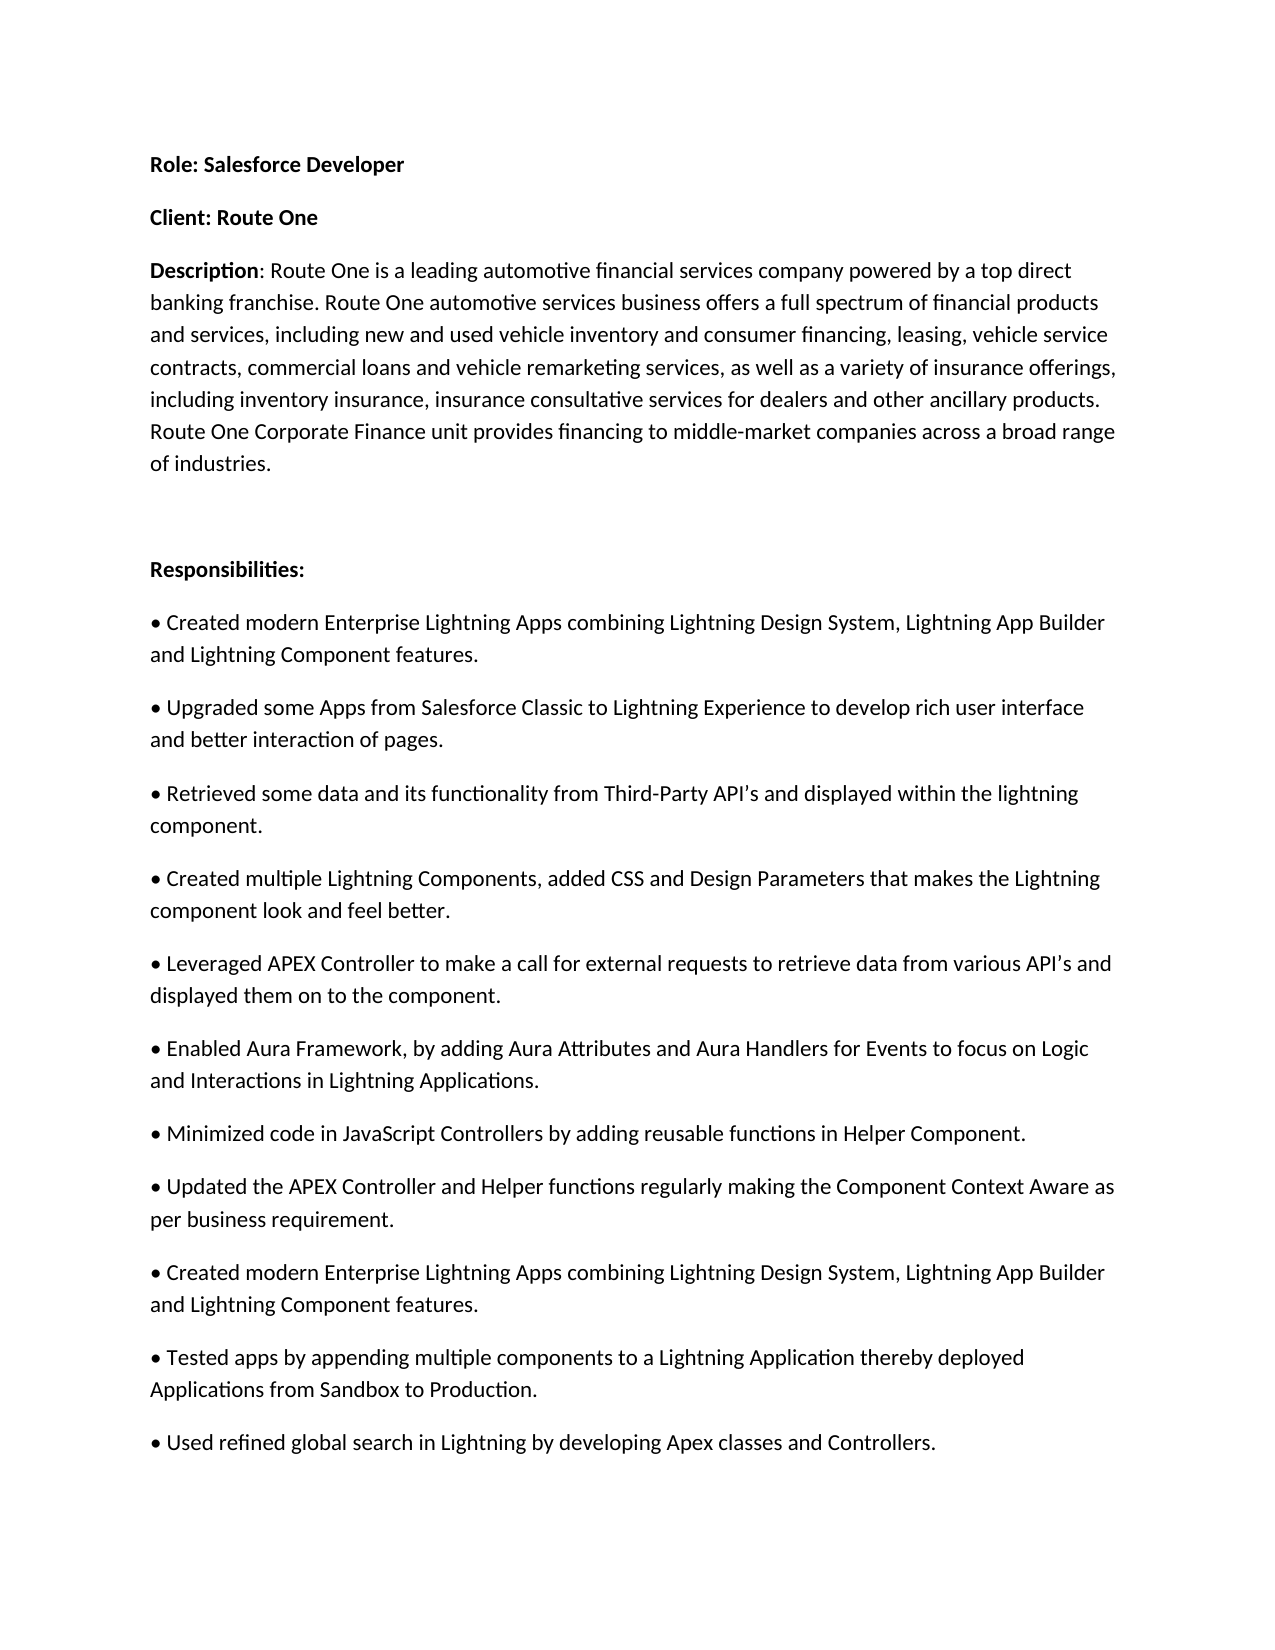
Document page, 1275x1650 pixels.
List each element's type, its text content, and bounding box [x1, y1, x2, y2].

text • Created multiple Lightning Components, added CSS and Design Parameters that makes the Lightning component look and feel better. [150, 864, 1125, 924]
text • Enabled Aura Framework, by adding Aura Attributes and Aura Handlers for Events to focus on Logic and Interactions in Lightning Applications. [150, 1034, 1125, 1094]
text • Updated the APEX Controller and Helper functions regularly making the Component Context Aware as per business requirement. [150, 1172, 1125, 1233]
text Description: Route One is a leading automotive financial services company powered by a top direct banking franchise. Route One automotive services business offers a full spectrum of financial products and services, including new and used vehicle inventory and consumer financing, leasing, vehicle service contracts, commercial loans and vehicle remarketing services, as well as a variety of insurance offerings, including inventory insurance, insurance consultative services for dealers and other ancillary products. Route One Corporate Finance unit provides financing to middle-market companies across a broad range of industries. [150, 256, 1125, 477]
text • Upgraded some Apps from Salesforce Classic to Lightning Experience to develop rich user interface and better interaction of pages. [150, 693, 1125, 754]
text • Created modern Enterprise Lightning Apps combining Lightning Design System, Lightning App Builder and Lightning Component features. [150, 608, 1125, 668]
text Client: Route One [150, 203, 1125, 231]
text • Leveraged APEX Controller to make a call for external requests to retrieve data from various API’s and displayed them on to the component. [150, 949, 1125, 1009]
text Responsibilities: [150, 555, 1125, 583]
text • Created modern Enterprise Lightning Apps combining Lightning Design System, Lightning App Builder and Lightning Component features. [150, 1258, 1125, 1318]
text Role: Salesforce Developer [150, 150, 1125, 178]
text • Minimized code in JavaScript Controllers by adding reusable functions in Helper Component. [150, 1119, 1125, 1147]
text • Used refined global search in Lightning by developing Apex classes and Controllers. [150, 1428, 1125, 1456]
text • Retrieved some data and its functionality from Third-Party API’s and displayed within the lightning component. [150, 779, 1125, 839]
text • Tested apps by appending multiple components to a Lightning Application thereby deployed Applications from Sandbox to Production. [150, 1343, 1125, 1403]
